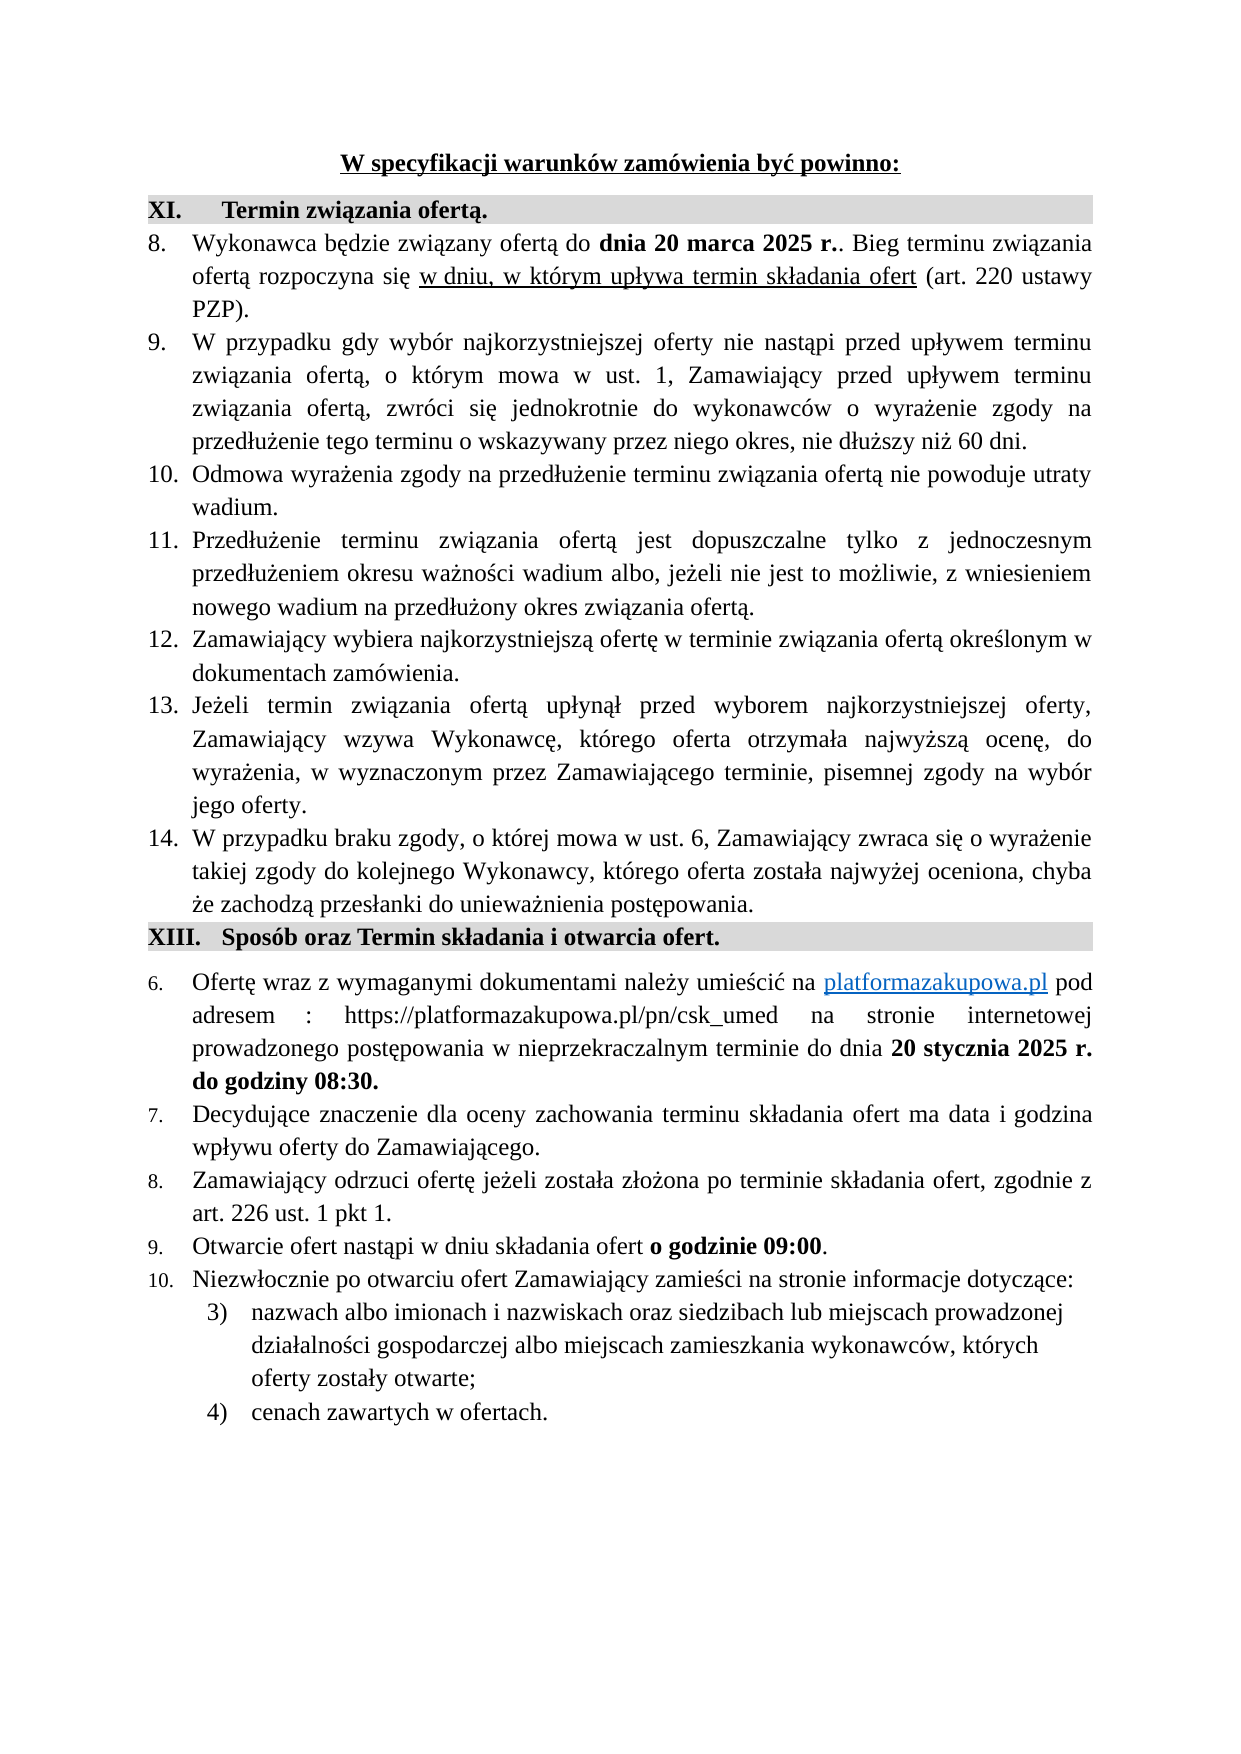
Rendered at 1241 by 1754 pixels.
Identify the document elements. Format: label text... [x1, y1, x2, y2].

list nazwach albo imionach i nazwiskach oraz siedzibach lub miejscach prowadzonej działalności gospodarczej albo miejscach zamieszkania wykonawców, których oferty zostały otwarte; [207, 1297, 1093, 1392]
list Wykonawca będzie związany ofertą do dnia 20 marca 2025 r.. Bieg terminu związania ofertą rozpoczyna się w dniu, w którym upływa termin składania ofert (art. 220 ustawy PZP). [148, 228, 1093, 323]
list Odmowa wyrażenia zgody na przedłużenie terminu związania ofertą nie powoduje utraty wadium. [148, 459, 1093, 521]
text XIII. Sposób oraz Termin składania i otwarcia ofert. [148, 922, 1093, 951]
list Jeżeli termin związania ofertą upłynął przed wyborem najkorzystniejszej oferty, Zamawiający wzywa Wykonawcę, którego oferta otrzymała najwyższą ocenę, do wyrażenia, w wyznaczonym przez Zamawiającego terminie, pisemnej zgody na wybór jego oferty. [148, 691, 1093, 818]
list Decydujące znaczenie dla oceny zachowania terminu składania ofert ma data i godzina wpływu oferty do Zamawiającego. [148, 1099, 1093, 1161]
list Zamawiający odrzuci ofertę jeżeli została złożona po terminie składania ofert, zgodnie z art. 226 ust. 1 pkt 1. [148, 1165, 1093, 1227]
list Zamawiający wybiera najkorzystniejszą ofertę w terminie związania ofertą określonym w dokumentach zamówienia. [148, 624, 1093, 686]
list cenach zawartych w ofertach. [207, 1397, 1093, 1425]
list W przypadku gdy wybór najkorzystniejszej oferty nie nastąpi przed upływem terminu związania ofertą, o którym mowa w ust. 1, Zamawiający przed upływem terminu związania ofertą, zwróci się jednokrotnie do wykonawców o wyrażenie zgody na przedłużenie tego terminu o wskazywany przez niego okres, nie dłuższy niż 60 dni. [148, 327, 1093, 455]
text W specyfikacji warunków zamówienia być powinno: [148, 148, 1093, 176]
list Otwarcie ofert nastąpi w dniu składania ofert o godzinie 09:00. [148, 1231, 1093, 1260]
list W przypadku braku zgody, o której mowa w ust. 6, Zamawiający zwraca się o wyrażenie takiej zgody do kolejnego Wykonawcy, którego oferta została najwyżej oceniona, chyba że zachodzą przesłanki do unieważnienia postępowania. [148, 823, 1093, 917]
text XI. Termin związania ofertą. [148, 195, 1093, 224]
list Przedłużenie terminu związania ofertą jest dopuszczalne tylko z jednoczesnym przedłużeniem okresu ważności wadium albo, jeżeli nie jest to możliwie, z wniesieniem nowego wadium na przedłużony okres związania ofertą. [148, 526, 1093, 620]
list Niezwłocznie po otwarciu ofert Zamawiający zamieści na stronie informacje dotyczące: [148, 1264, 1093, 1293]
list Ofertę wraz z wymaganymi dokumentami należy umieścić na platformazakupowa.pl pod adresem : https://platformazakupowa.pl/pn/csk_umed na stronie internetowej prowadzonego postępowania w nieprzekraczalnym terminie do dnia 20 stycznia 2025 r. do godziny 08:30. [148, 967, 1093, 1095]
